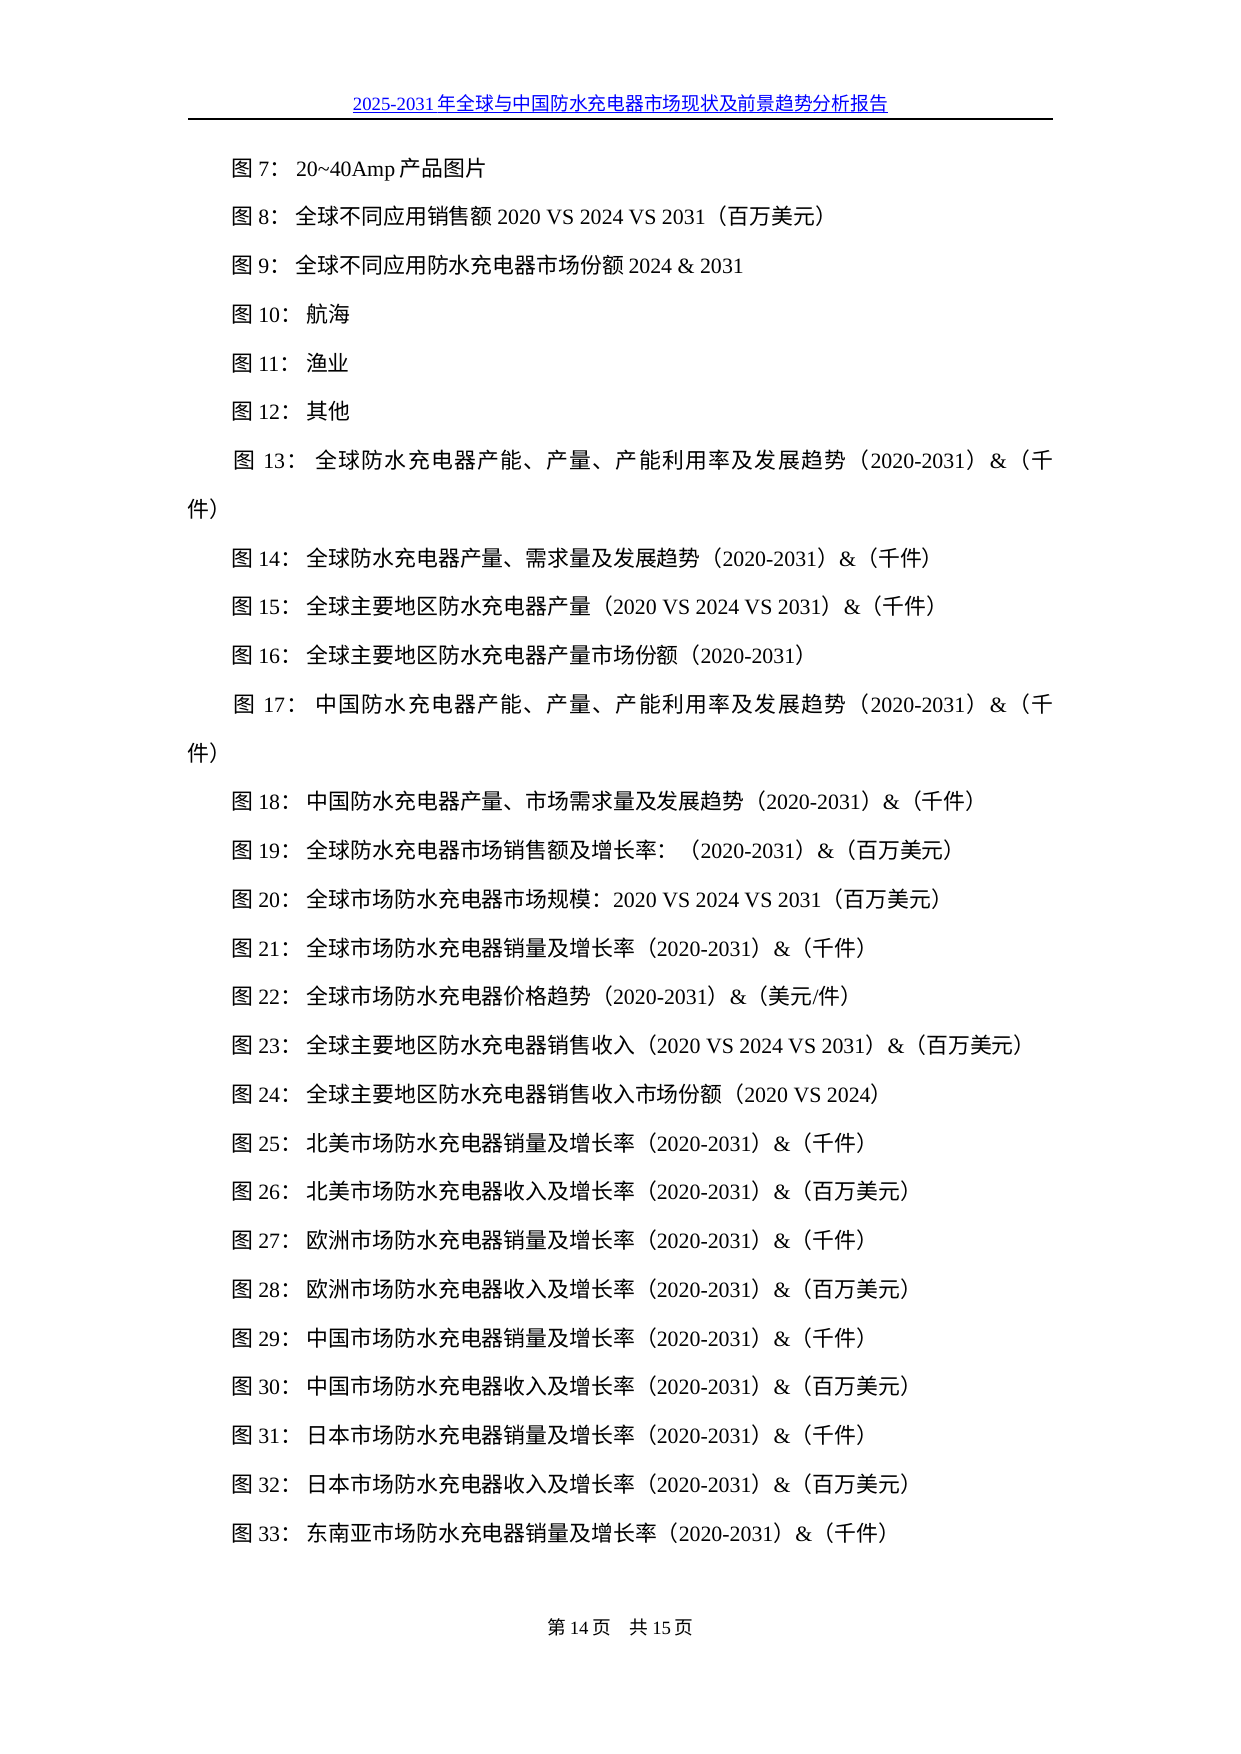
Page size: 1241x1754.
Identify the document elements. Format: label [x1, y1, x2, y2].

text [187, 150, 1053, 1548]
